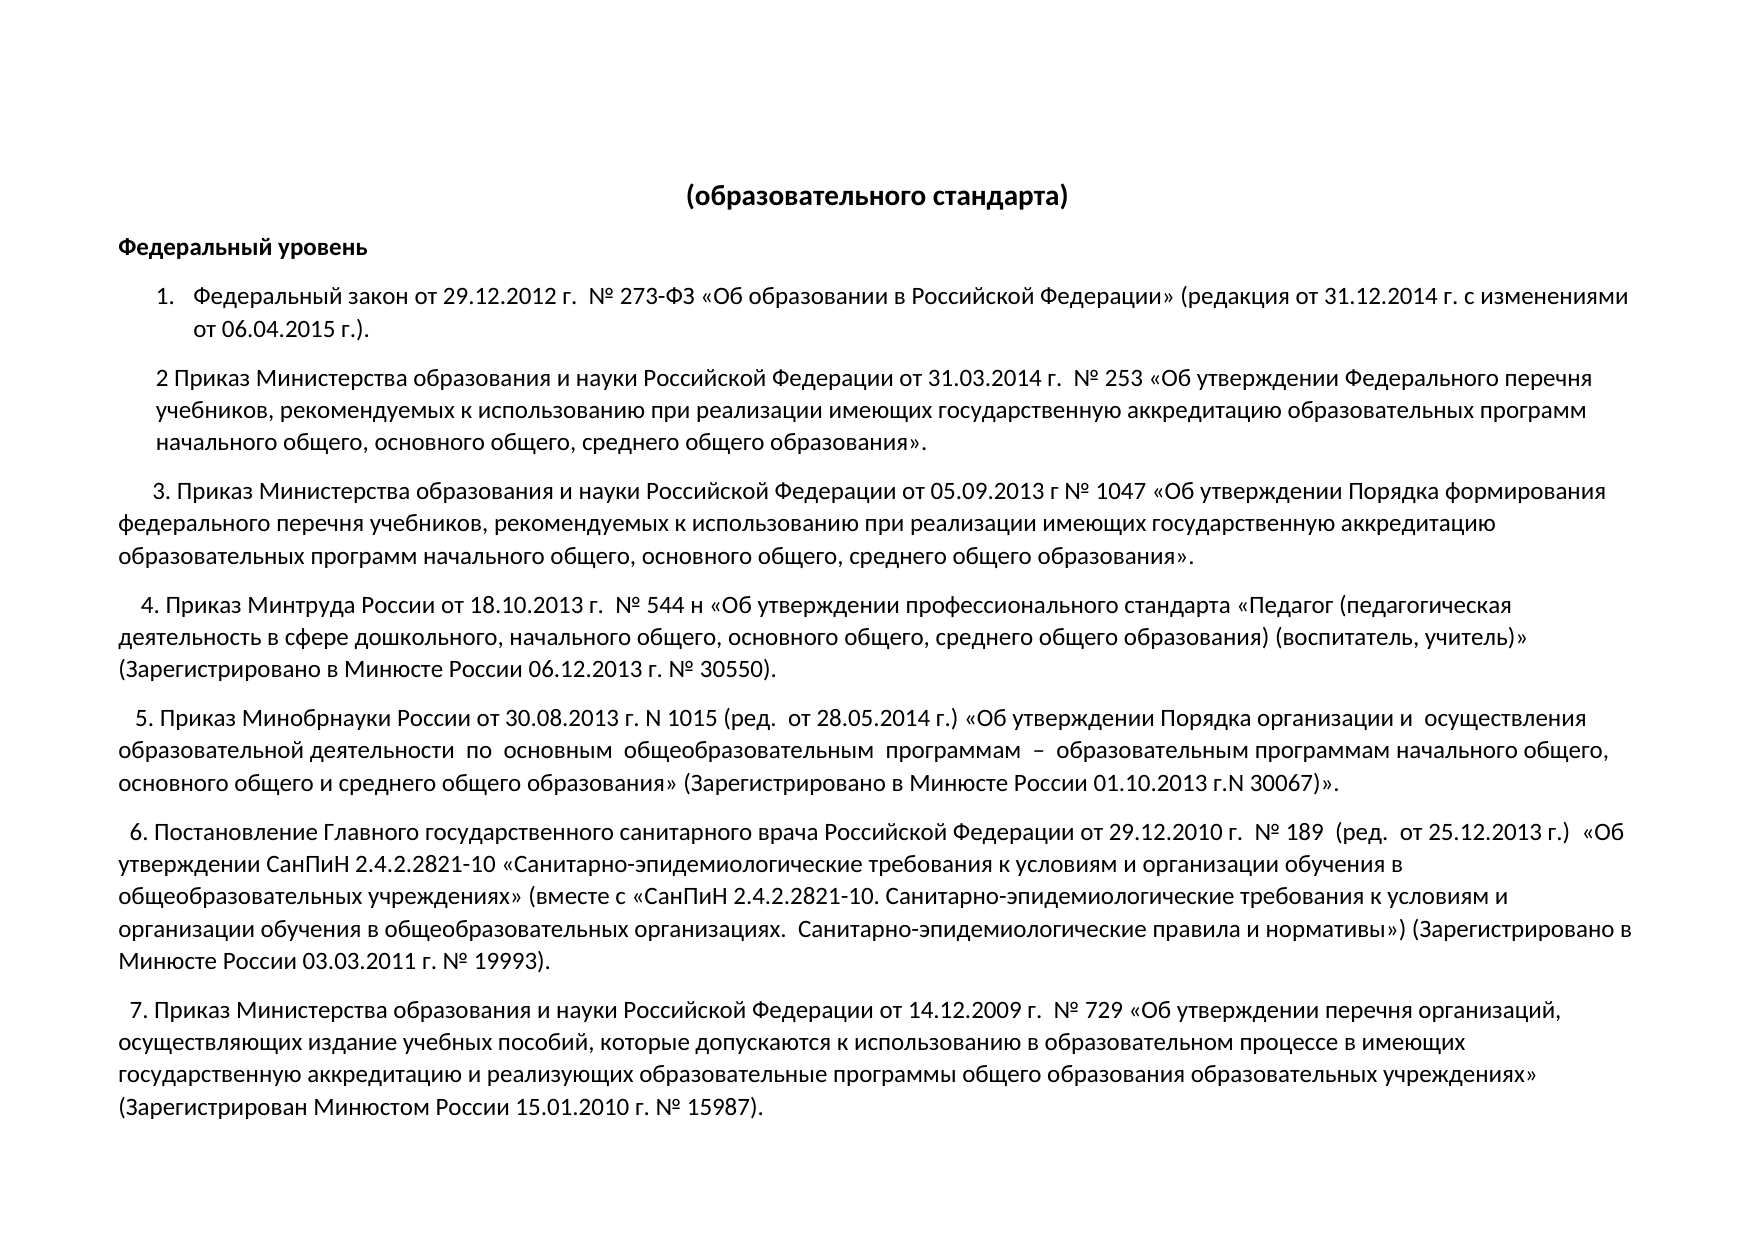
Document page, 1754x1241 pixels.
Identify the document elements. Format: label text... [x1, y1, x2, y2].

text 2 Приказ Министерства образования и науки Российской Федерации от 31.03.2014 г. № 253 «Об утверждении Федерального перечня учебников, рекомендуемых к использованию при реализации имеющих государственную аккредитацию образовательных программ начального общего, основного общего, среднего общего образования». [156, 362, 1636, 457]
text Федеральный уровень [118, 232, 1636, 262]
text 3. Приказ Министерства образования и науки Российской Федерации от 05.09.2013 г № 1047 «Об утверждении Порядка формирования федерального перечня учебников, рекомендуемых к использованию при реализации имеющих государственную аккредитацию образовательных программ начального общего, основного общего, среднего общего образования». [118, 475, 1636, 570]
text 4. Приказ Минтруда России от 18.10.2013 г. № 544 н «Об утверждении профессионального стандарта «Педагог (педагогическая деятельность в сфере дошкольного, начального общего, основного общего, среднего общего образования) (воспитатель, учитель)» (Зарегистрировано в Минюсте России 06.12.2013 г. № 30550). [118, 589, 1636, 684]
text 6. Постановление Главного государственного санитарного врача Российской Федерации от 29.12.2010 г. № 189 (ред. от 25.12.2013 г.) «Об утверждении СанПиН 2.4.2.2821-10 «Санитарно-эпидемиологические требования к условиям и организации обучения в общеобразовательных учреждениях» (вместе с «СанПиН 2.4.2.2821-10. Санитарно-эпидемиологические требования к условиям и организации обучения в общеобразовательных организациях. Санитарно-эпидемиологические правила и нормативы») (Зарегистрировано в Минюсте России 03.03.2011 г. № 19993). [118, 816, 1636, 976]
text 7. Приказ Министерства образования и науки Российской Федерации от 14.12.2009 г. № 729 «Об утверждении перечня организаций, осуществляющих издание учебных пособий, которые допускаются к использованию в образовательном процессе в имеющих государственную аккредитацию и реализующих образовательные программы общего образования образовательных учреждениях» (Зарегистрирован Минюстом России 15.01.2010 г. № 15987). [118, 994, 1636, 1121]
text (образовательного стандарта) [118, 177, 1636, 213]
text 5. Приказ Минобрнауки России от 30.08.2013 г. N 1015 (ред. от 28.05.2014 г.) «Об утверждении Порядка организации и осуществления образовательной деятельности по основным общеобразовательным программам – образовательным программам начального общего, основного общего и среднего общего образования» (Зарегистрировано в Минюсте России 01.10.2013 г.N 30067)». [118, 702, 1636, 797]
list Федеральный закон от 29.12.2012 г. № 273-ФЗ «Об образовании в Российской Федерации» (редакция от 31.12.2014 г. с изменениями от 06.04.2015 г.). [156, 281, 1636, 343]
